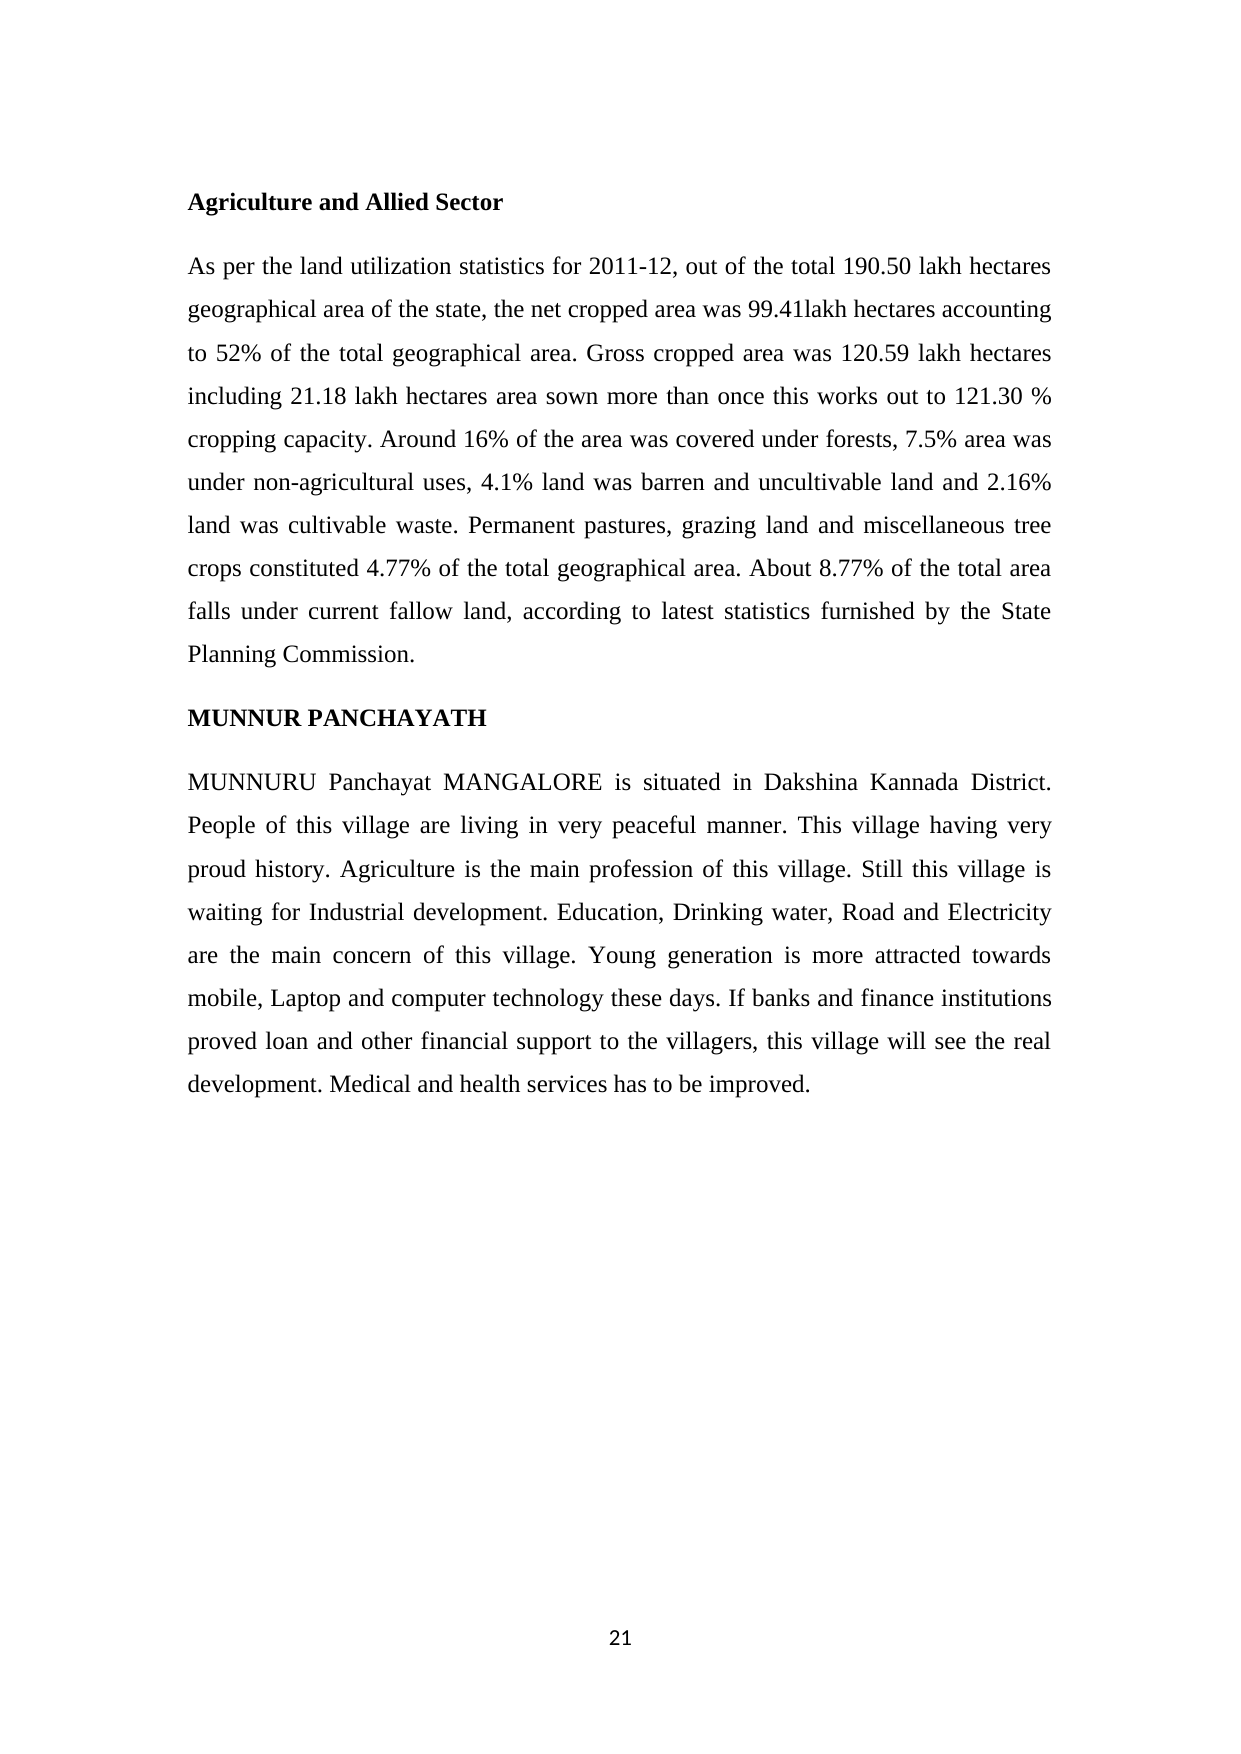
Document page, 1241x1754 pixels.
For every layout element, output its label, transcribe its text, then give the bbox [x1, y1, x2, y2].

text MUNNUR PANCHAYATH [187, 703, 1053, 732]
text As per the land utilization statistics for 2011-12, out of the total 190.50 lakh hectares geographical area of the state, the net cropped area was 99.41lakh hectares accounting to 52% of the total geographical area. Gross cropped area was 120.59 lakh hectares including 21.18 lakh hectares area sown more than once this works out to 121.30 % cropping capacity. Around 16% of the area was covered under forests, 7.5% area was under non-agricultural uses, 4.1% land was barren and uncultivable land and 2.16% land was cultivable waste. Permanent pastures, grazing land and miscellaneous tree crops constituted 4.77% of the total geographical area. About 8.77% of the total area falls under current fallow land, according to latest statistics furnished by the State Planning Commission. [187, 251, 1053, 668]
text Agriculture and Allied Sector [187, 187, 1053, 216]
text MUNNURU Panchayat MANGALORE is situated in Dakshina Kannada District. People of this village are living in very peaceful manner. This village having very proud history. Agriculture is the main profession of this village. Still this village is waiting for Industrial development. Education, Drinking water, Road and Electricity are the main concern of this village. Young generation is more attracted towards mobile, Laptop and computer technology these days. If banks and finance institutions proved loan and other financial support to the villagers, this village will see the real development. Medical and health services has to be improved. [187, 767, 1053, 1098]
